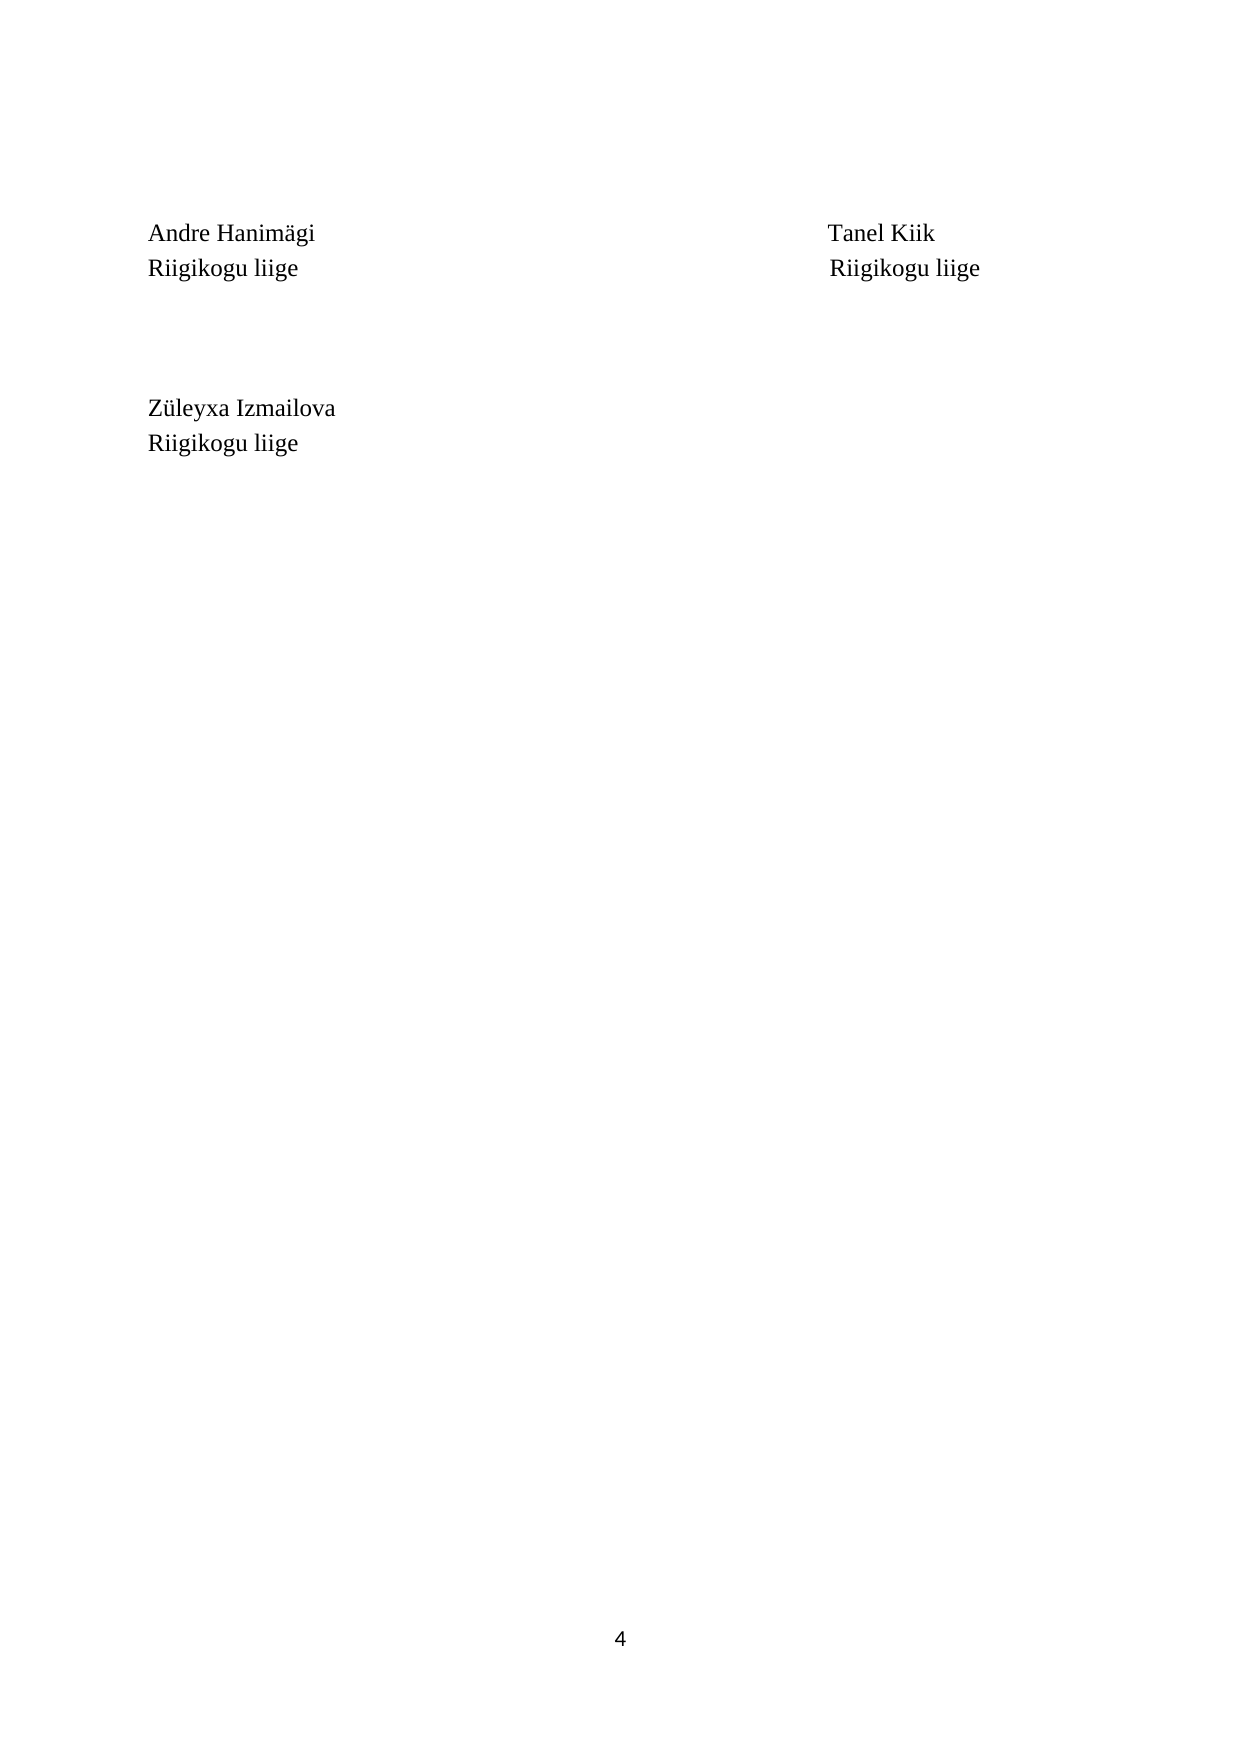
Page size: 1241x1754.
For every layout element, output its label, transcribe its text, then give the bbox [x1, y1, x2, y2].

text Andre Hanimägi Tanel Kiik [148, 218, 1093, 246]
text Riigikogu liige Riigikogu liige [148, 253, 1093, 281]
text Riigikogu liige [148, 428, 1093, 456]
text Züleyxa Izmailova [148, 393, 1093, 421]
